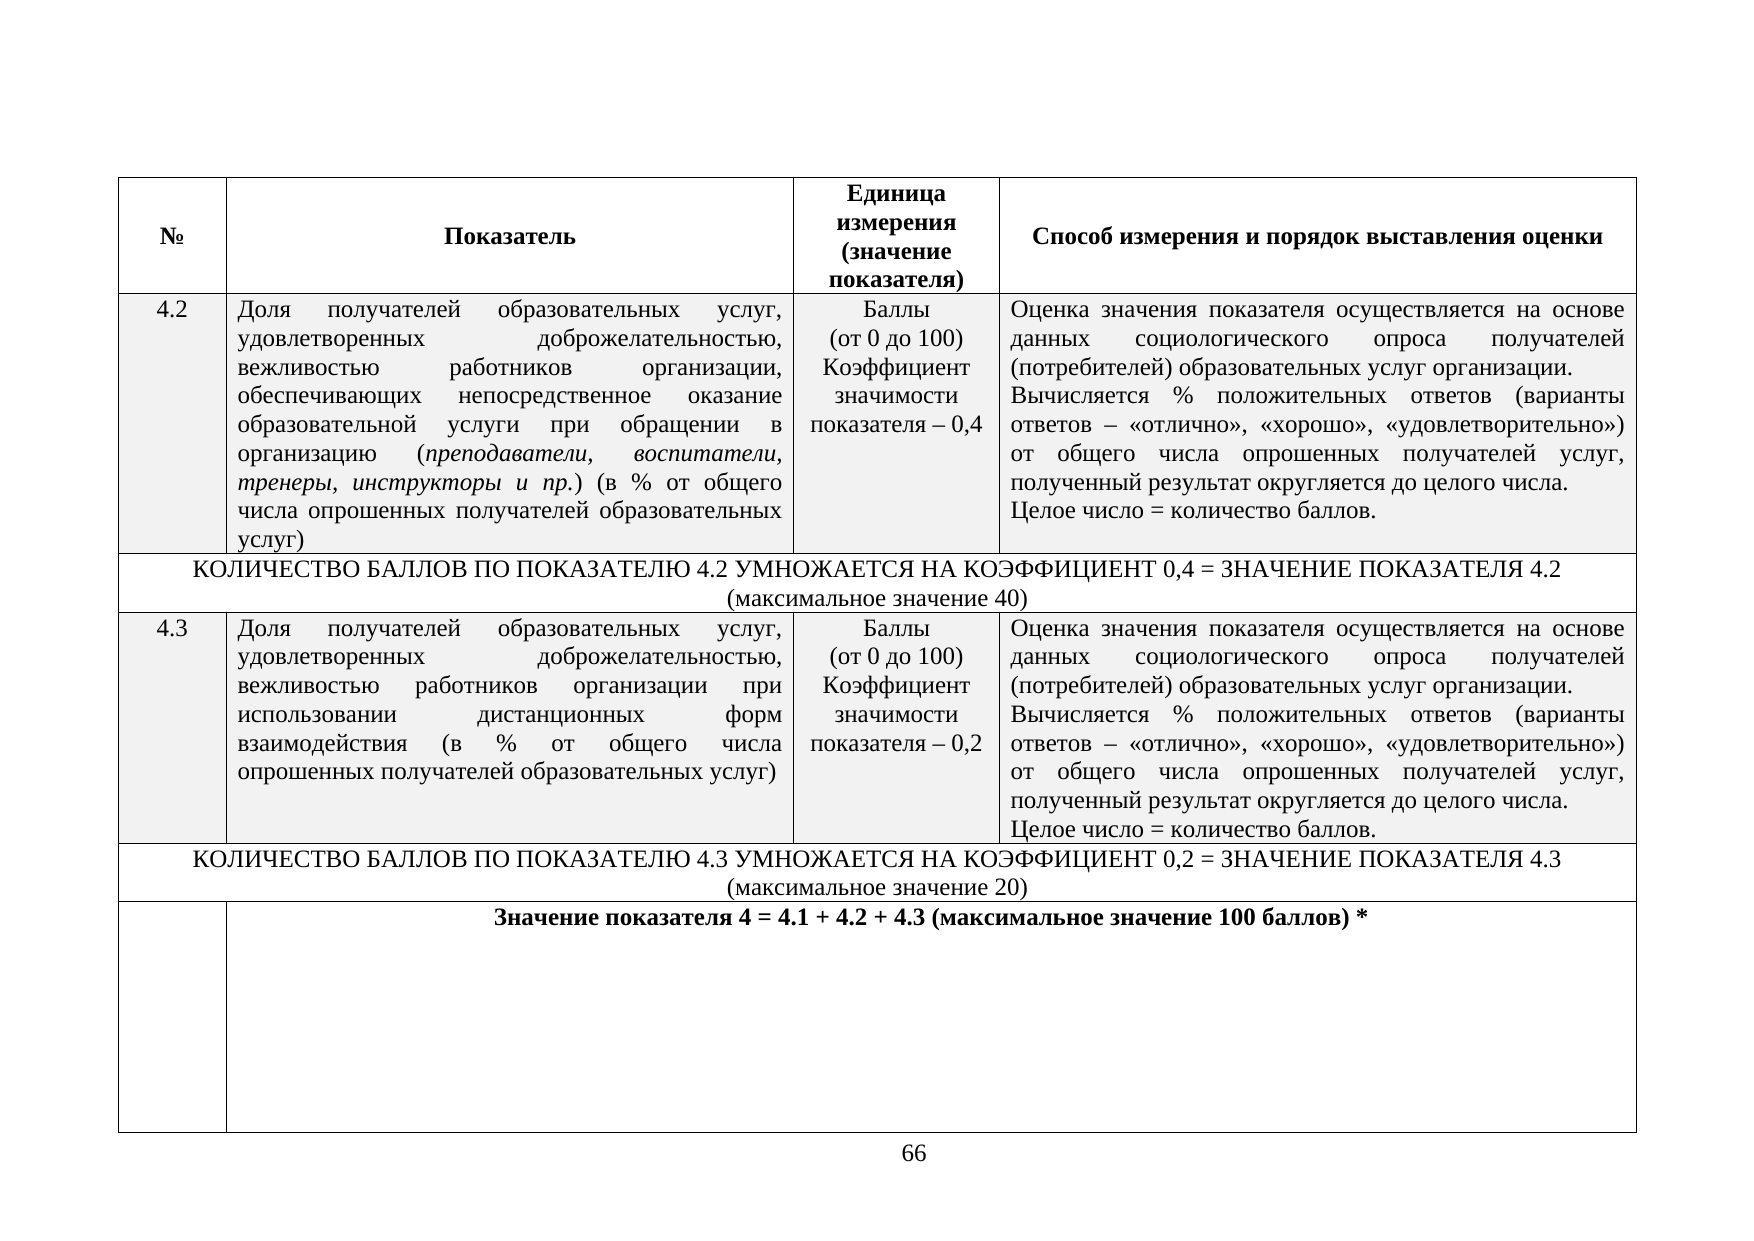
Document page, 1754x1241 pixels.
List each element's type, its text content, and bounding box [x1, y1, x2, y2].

table_cell 4.3 [119, 613, 226, 843]
table_header Показатель [227, 178, 793, 293]
table_cell 4.2 [119, 294, 226, 553]
table_cell Баллы (от 0 до 100) Коэффициент значимости показателя – 0,2 [794, 613, 999, 843]
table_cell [794, 294, 999, 553]
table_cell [1000, 294, 1636, 553]
table_header № [119, 178, 226, 293]
table_header Единица измерения (значение показателя) [794, 178, 999, 293]
table_cell КОЛИЧЕСТВО БАЛЛОВ ПО ПОКАЗАТЕЛЮ 4.2 УМНОЖАЕТСЯ НА КОЭФФИЦИЕНТ 0,4 = ЗНАЧЕНИЕ ПОКАЗАТЕЛЯ 4.2 (максимальное значение 40) [119, 554, 1636, 612]
table_cell [119, 902, 226, 1132]
table_cell Значение показателя 4 = 4.1 + 4.2 + 4.3 (максимальное значение 100 баллов) * [227, 902, 1636, 1132]
table_header Способ измерения и порядок выставления оценки [1000, 178, 1636, 293]
table_cell Доля получателей образовательных услуг, удовлетворенных доброжелательностью, вежливостью работников организации при использовании дистанционных форм взаимодействия (в % от общего числа опрошенных получателей образовательных услуг) [227, 613, 793, 843]
table_cell КОЛИЧЕСТВО БАЛЛОВ ПО ПОКАЗАТЕЛЮ 4.3 УМНОЖАЕТСЯ НА КОЭФФИЦИЕНТ 0,2 = ЗНАЧЕНИЕ ПОКАЗАТЕЛЯ 4.3 (максимальное значение 20) [119, 844, 1636, 901]
table_cell Доля получателей образовательных услуг, удовлетворенных доброжелательностью, вежливостью работников организации, обеспечивающих непосредственное оказание образовательной услуги при обращении в организацию (преподаватели, воспитатели, тренеры, инструкторы и пр.) (в % от общего числа опрошенных получателей образовательных услуг) [227, 294, 793, 553]
